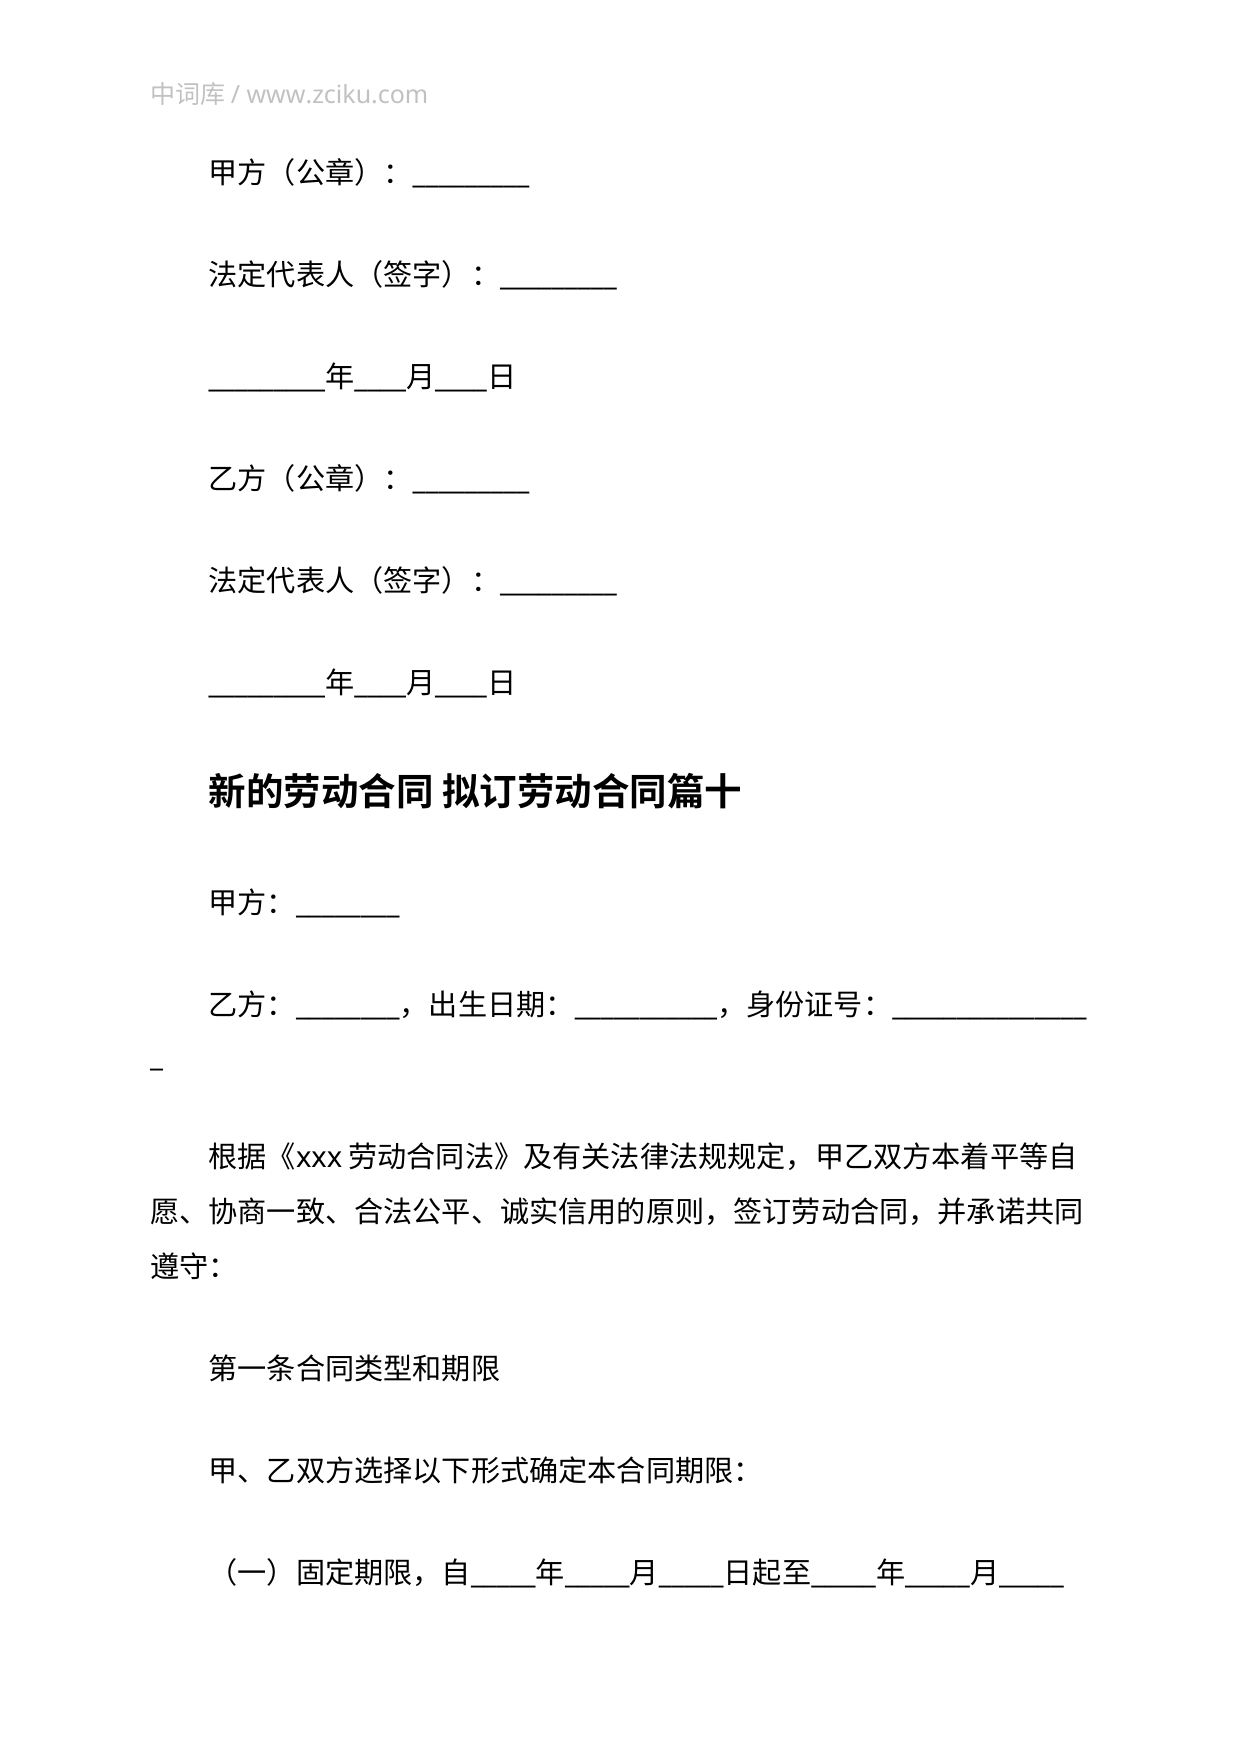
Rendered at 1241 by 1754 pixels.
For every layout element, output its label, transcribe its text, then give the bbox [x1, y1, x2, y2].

text 乙方：________，出生日期：___________，身份证号：________________ [150, 981, 1090, 1075]
text _________年____月____日 [150, 354, 1090, 396]
text 第一条合同类型和期限 [150, 1346, 1090, 1388]
text 根据《xxx劳动合同法》及有关法律法规规定，甲乙双方本着平等自愿、协商一致、合法公平、诚实信用的原则，签订劳动合同，并承诺共同遵守： [150, 1134, 1090, 1286]
text 甲方：________ [150, 879, 1090, 922]
text 乙方（公章）：_________ [150, 456, 1090, 498]
text 新的劳动合同 拟订劳动合同篇十 [150, 762, 1090, 816]
text _________年____月____日 [150, 660, 1090, 702]
text 法定代表人（签字）：_________ [150, 252, 1090, 294]
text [150, 1549, 1090, 1592]
text 甲、乙双方选择以下形式确定本合同期限： [150, 1447, 1090, 1490]
text 法定代表人（签字）：_________ [150, 558, 1090, 600]
text 甲方（公章）：_________ [150, 150, 1090, 192]
